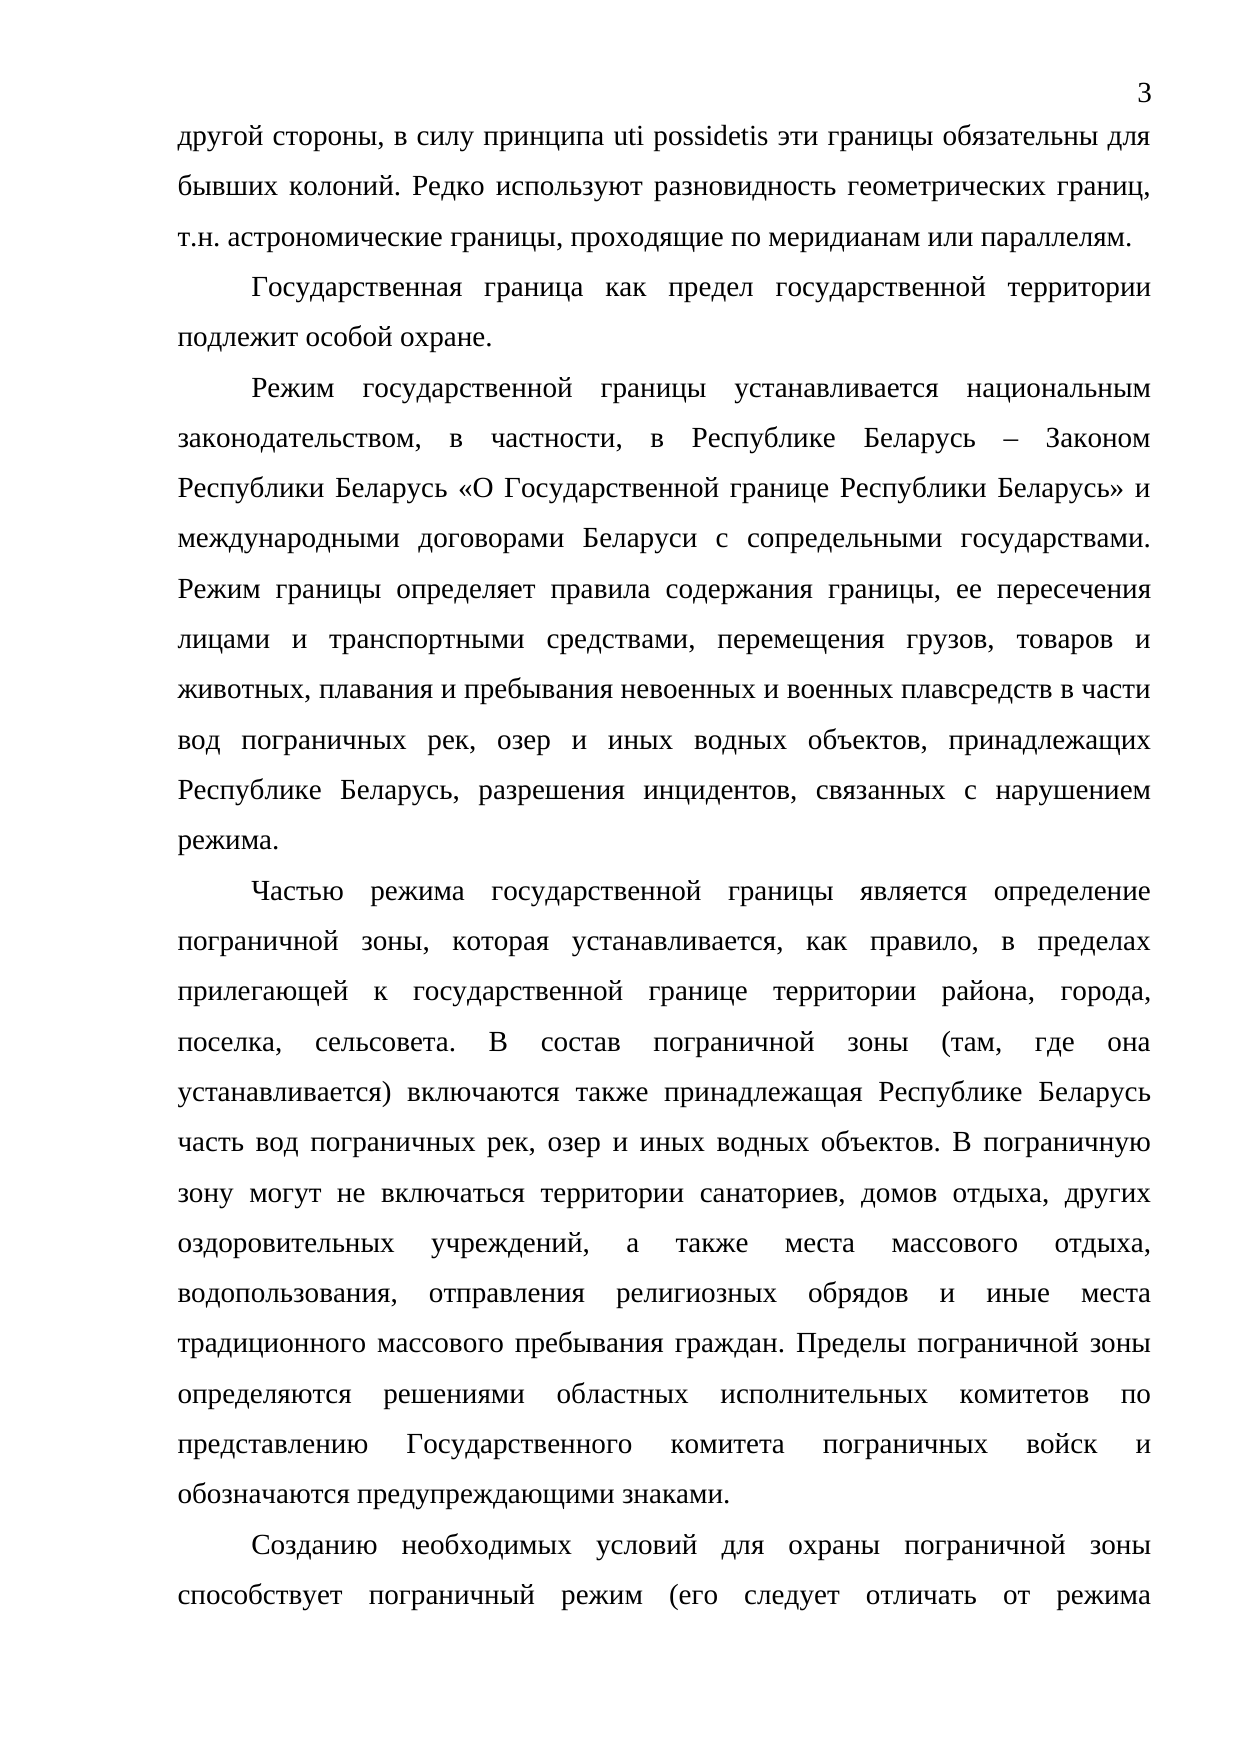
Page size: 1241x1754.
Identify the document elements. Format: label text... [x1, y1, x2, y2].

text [177, 118, 1152, 252]
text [177, 1527, 1152, 1611]
text Государственная граница как предел государственной территории подлежит особой охране. [177, 269, 1152, 353]
text Частью режима государственной границы является определение пограничной зоны, которая устанавливается, как правило, в пределах прилегающей к государственной границе территории района, города, поселка, сельсовета. В состав пограничной зоны (там, где она устанавливается) включаются также принадлежащая Республике Беларусь часть вод пограничных рек, озер и иных водных объектов. В пограничную зону могут не включаться территории санаториев, домов отдыха, других оздоровительных учреждений, а также места массового отдыха, водопользования, отправления религиозных обрядов и иные места традиционного массового пребывания граждан. Пределы пограничной зоны определяются решениями областных исполнительных комитетов по представлению Государственного комитета пограничных войск и обозначаются предупреждающими знаками. [177, 873, 1152, 1510]
text Режим государственной границы устанавливается национальным законодательством, в частности, в Республике Беларусь – Законом Республики Беларусь «О Государственной границе Республики Беларусь» и международными договорами Беларуси с сопредельными государствами. Режим границы определяет правила содержания границы, ее пересечения лицами и транспортными средствами, перемещения грузов, товаров и животных, плавания и пребывания невоенных и военных плавсредств в части вод пограничных рек, озер и иных водных объектов, принадлежащих Республике Беларусь, разрешения инцидентов, связанных с нарушением режима. [177, 370, 1152, 856]
